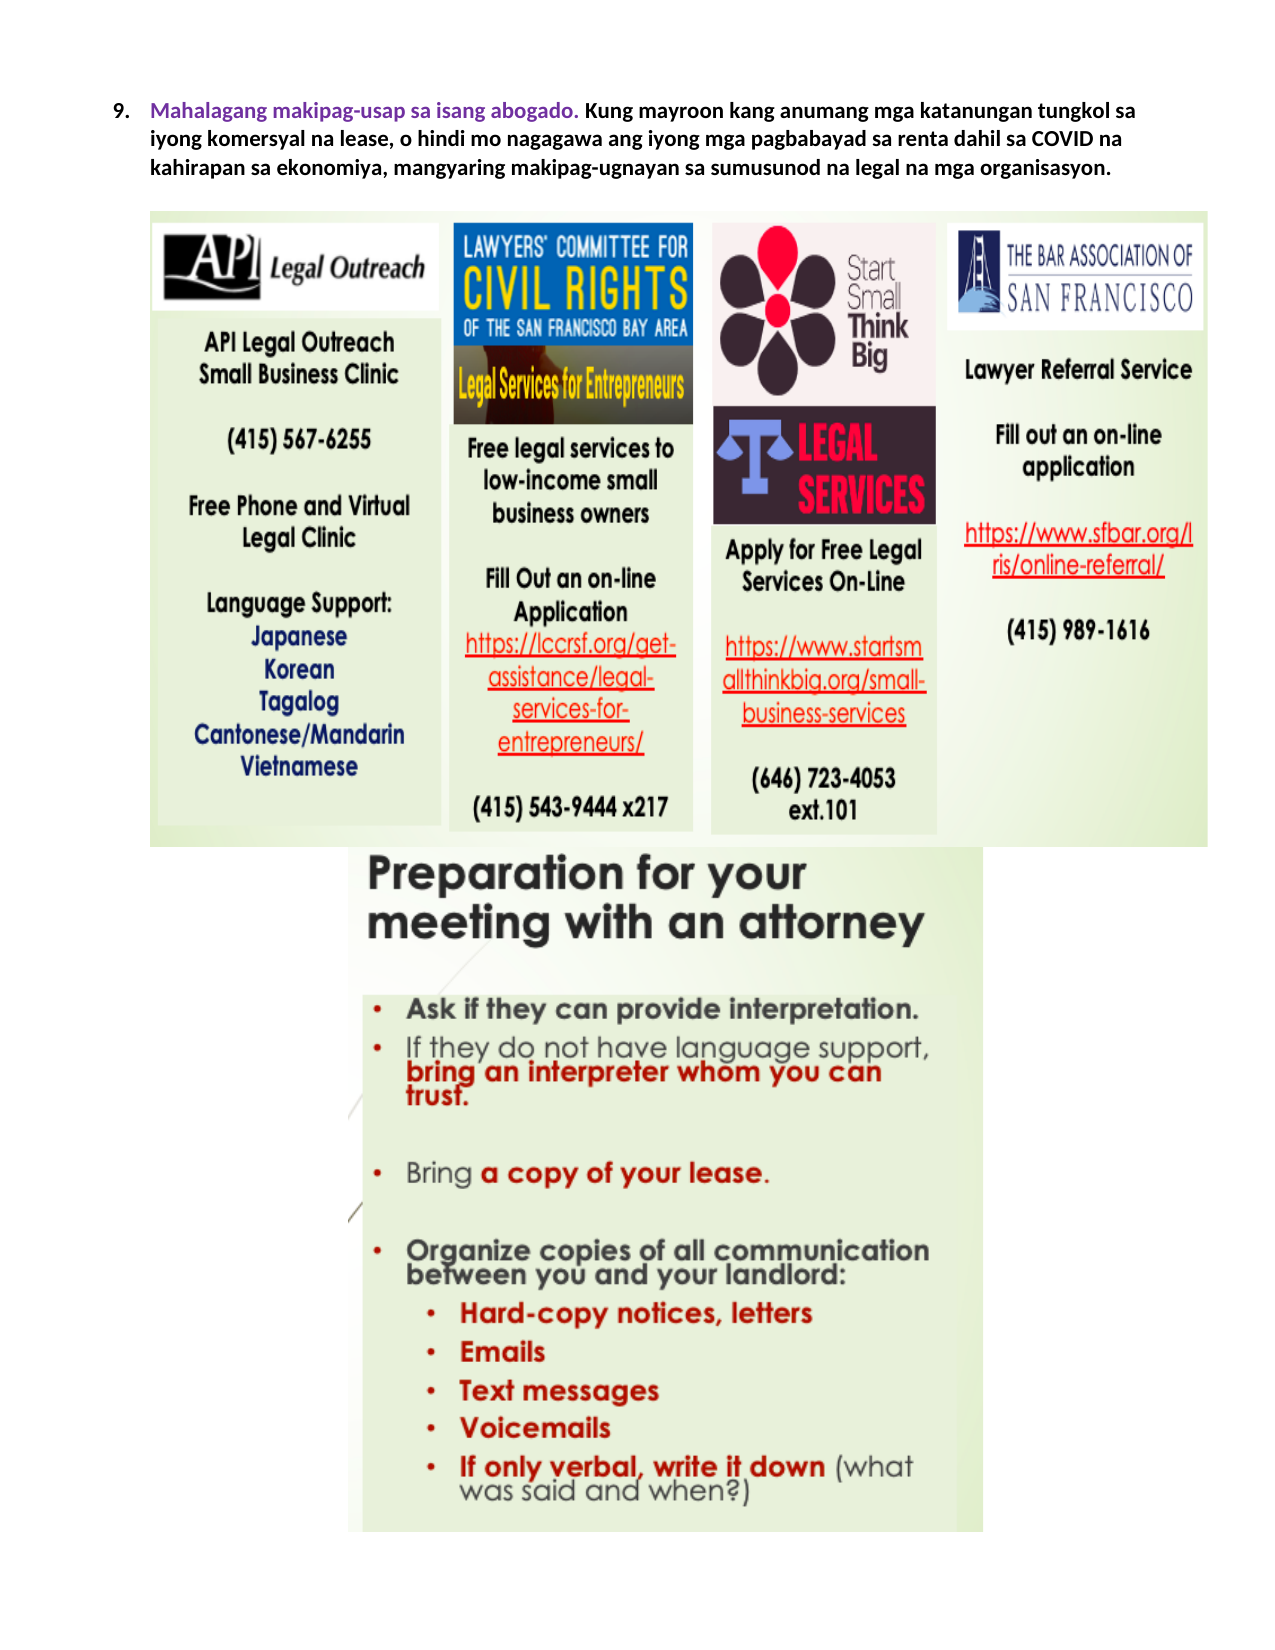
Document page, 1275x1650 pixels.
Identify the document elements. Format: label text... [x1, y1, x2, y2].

list Mahalagang makipag-usap sa isang abogado. Kung mayroon kang anumang mga katanungan tungkol sa iyong komersyal na lease, o hindi mo nagagawa ang iyong mga pagbabayad sa renta dahil sa COVID na kahirapan sa ekonomiya, mangyaring makipag-ugnayan sa sumusunod na legal na mga organisasyon. [112, 97, 1181, 181]
picture [150, 211, 1208, 1532]
